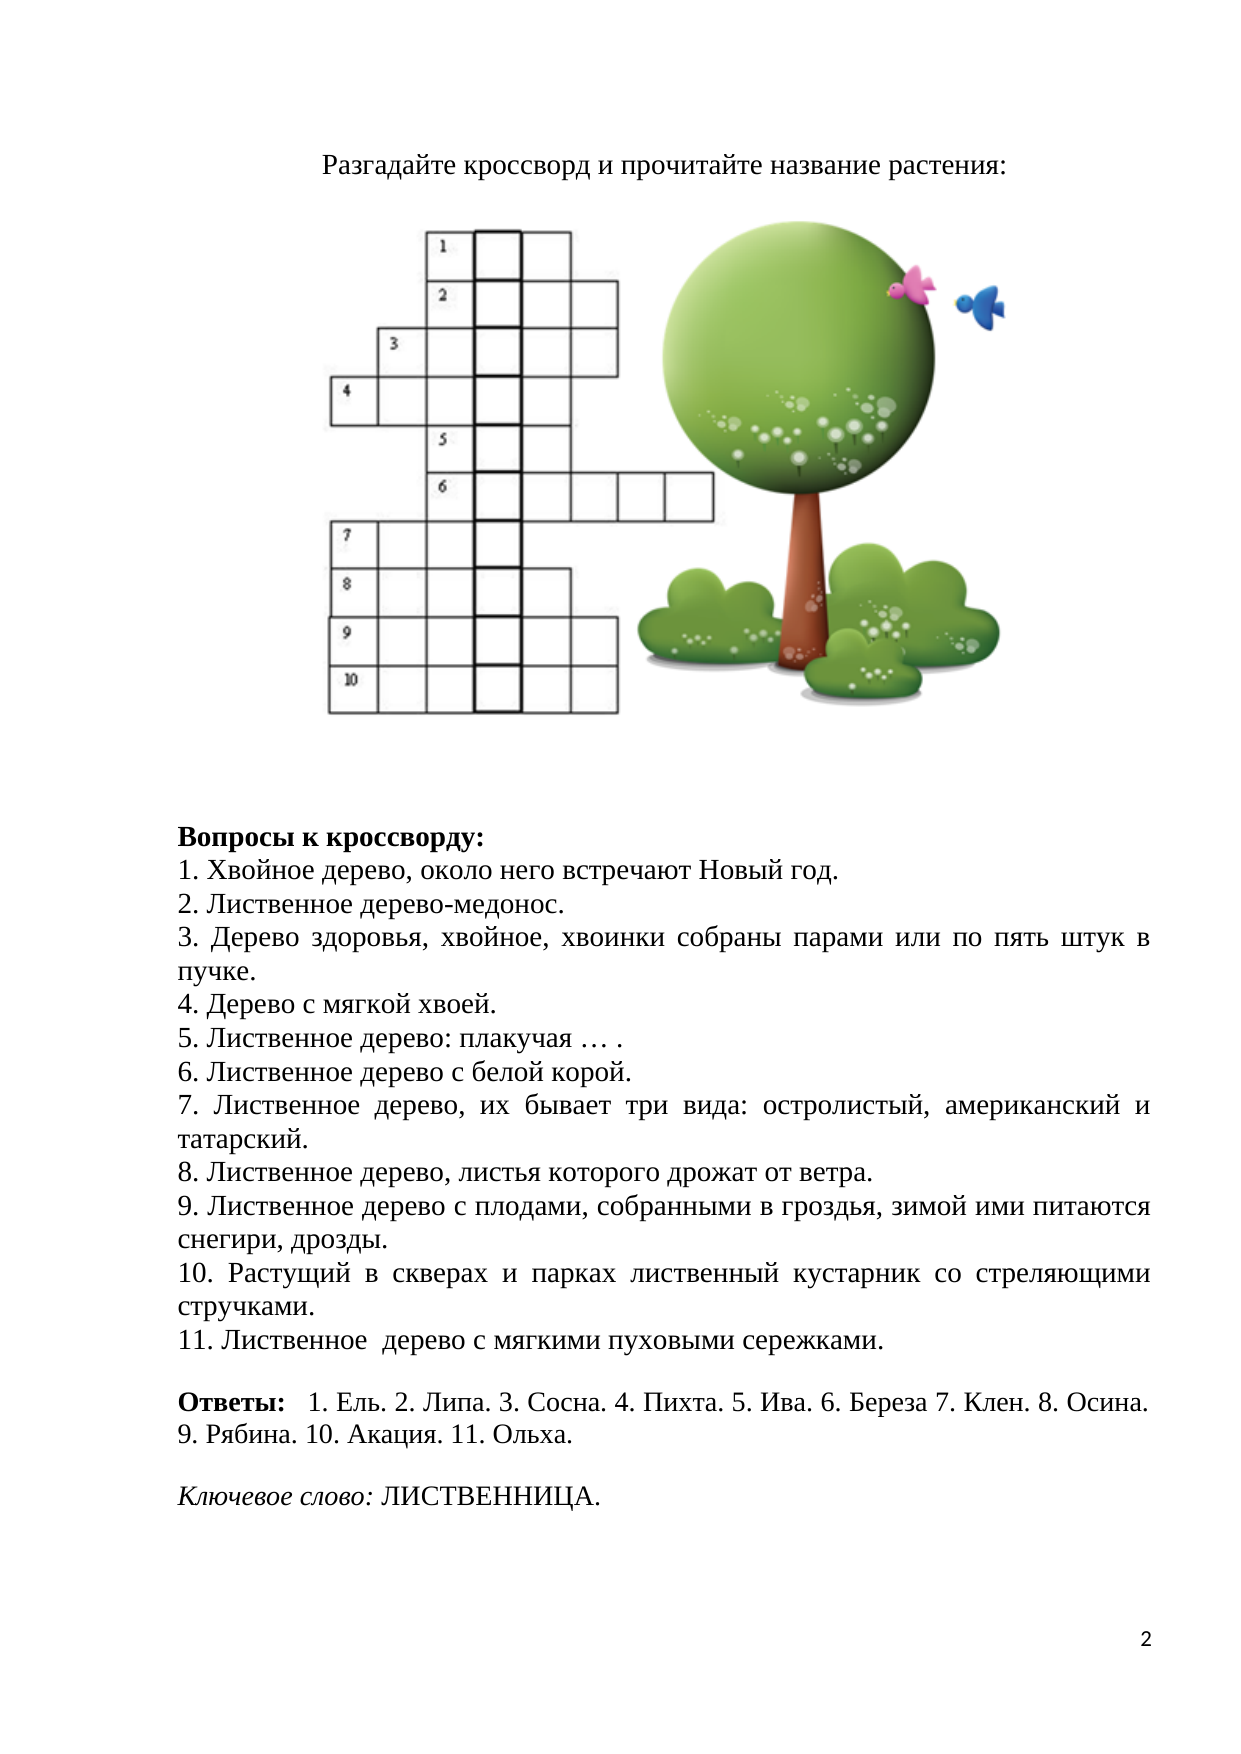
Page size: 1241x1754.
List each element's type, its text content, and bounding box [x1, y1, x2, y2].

text Ключевое слово: ЛИСТВЕННИЦА. [177, 1479, 1152, 1511]
text Вопросы к кроссворду: [177, 819, 1152, 852]
text 9. Лиственное дерево с плодами, собранными в гроздья, зимой ими питаются снегири, дрозды. [177, 1188, 1152, 1255]
text 11. Лиственное дерево с мягкими пуховыми сережками. [177, 1322, 1152, 1356]
text 10. Растущий в скверах и парках лиственный кустарник со стреляющими стручками. [177, 1255, 1152, 1322]
text 5. Лиственное дерево: плакучая … . [177, 1020, 1152, 1054]
text 3. Дерево здоровья, хвойное, хвоинки собраны парами или по пять штук в пучке. [177, 919, 1152, 987]
text 6. Лиственное дерево с белой корой. [177, 1054, 1152, 1087]
text 1. Хвойное дерево, около него встречают Новый год. [177, 852, 1152, 886]
text 7. Лиственное дерево, их бывает три вида: остролистый, американский и татарский. [177, 1087, 1152, 1154]
text 4. Дерево с мягкой хвоей. [177, 987, 1152, 1020]
text Ответы: 1. Ель. 2. Липа. 3. Сосна. 4. Пихта. 5. Ива. 6. Береза 7. Клен. 8. Осина. 9. Рябина. 10. Акация. 11. Ольха. [177, 1385, 1152, 1449]
text 8. Лиственное дерево, листья которого дрожат от ветра. [177, 1154, 1152, 1188]
text Разгадайте кроссворд и прочитайте название растения: [177, 147, 1152, 181]
picture [273, 210, 1055, 732]
text 2. Лиственное дерево-медонос. [177, 886, 1152, 919]
